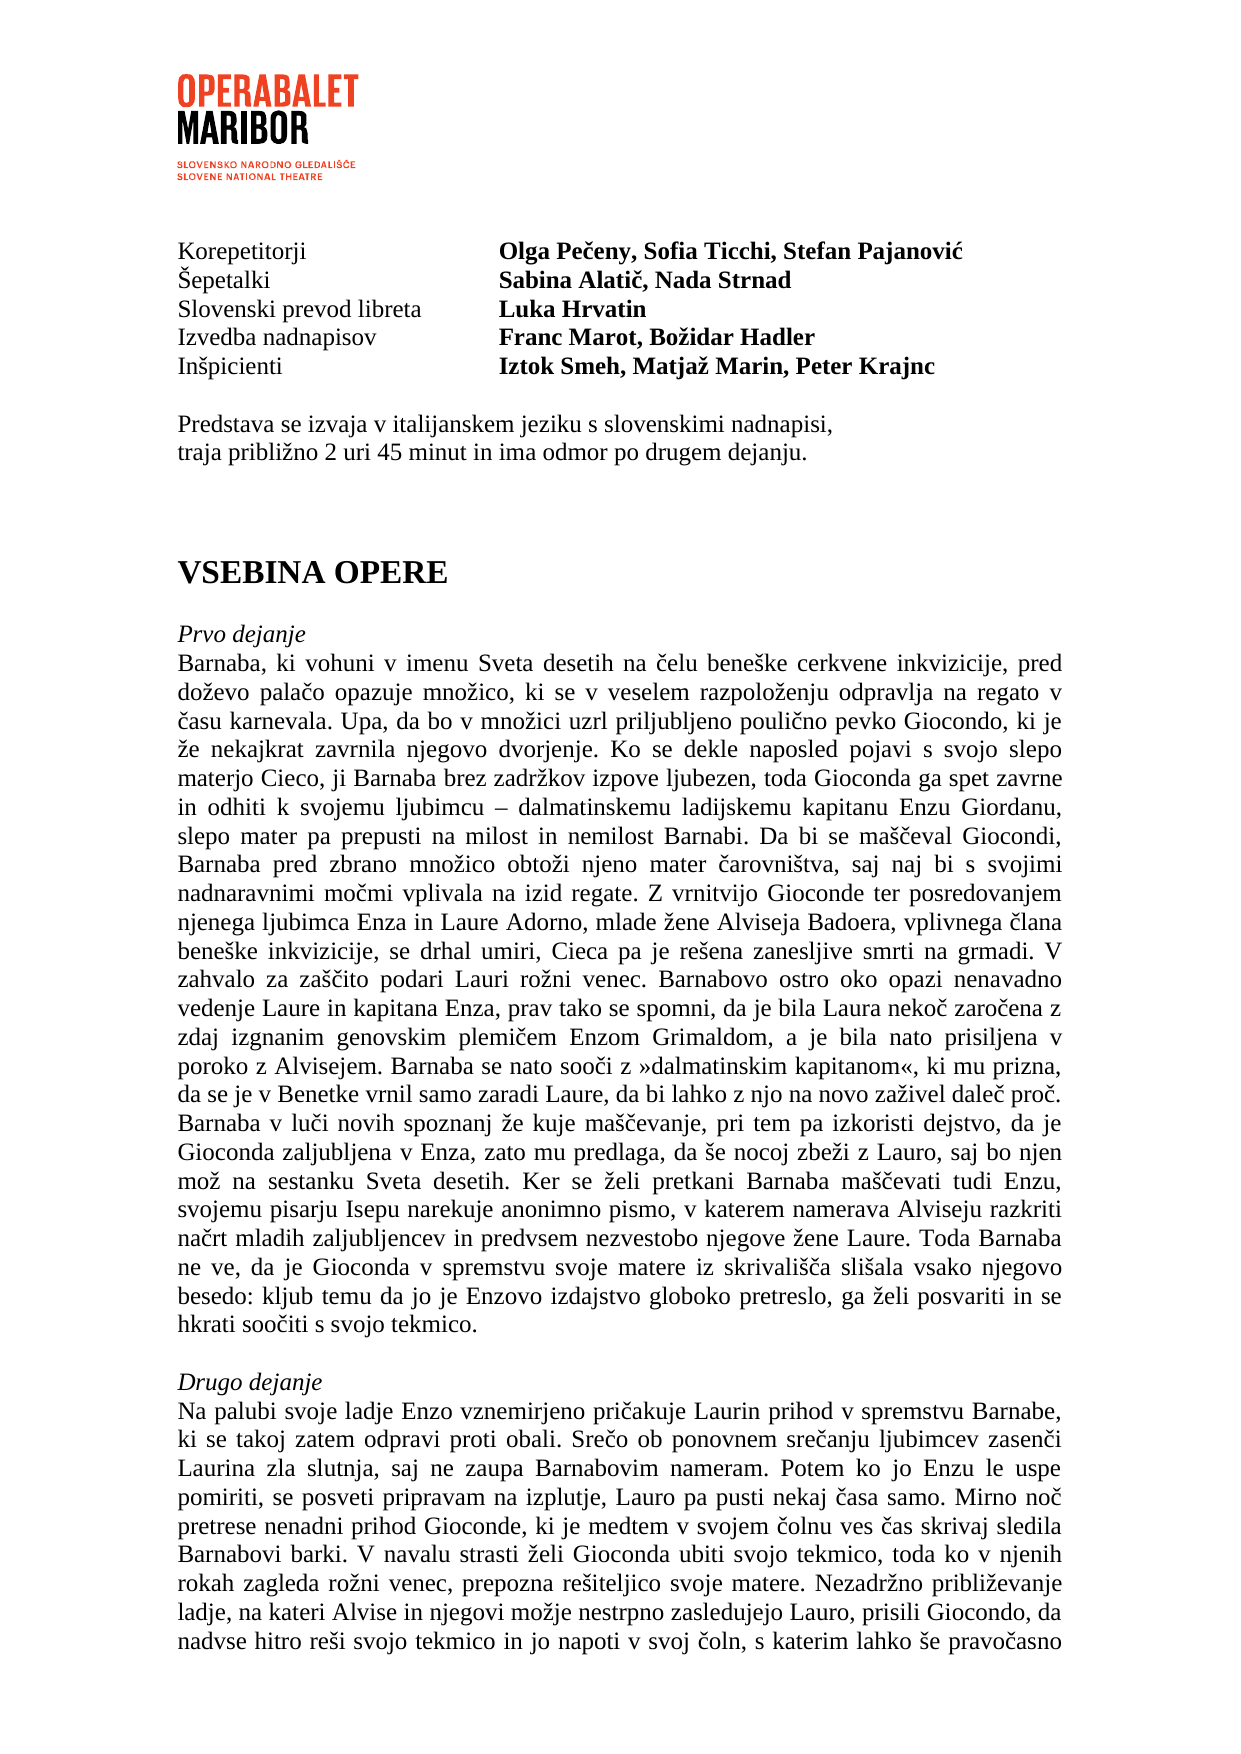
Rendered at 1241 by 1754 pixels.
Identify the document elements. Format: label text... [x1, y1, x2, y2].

table_cell Inšpicienti [166, 351, 487, 380]
text Barnaba, ki vohuni v imenu Sveta desetih na čelu beneške cerkvene inkvizicije, pred doževo palačo opazuje množico, ki se v veselem razpoloženju odpravlja na regato v času karnevala. Upa, da bo v množici uzrl priljubljeno poulično pevko Giocondo, ki je že nekajkrat zavrnila njegovo dvorjenje. Ko se dekle naposled pojavi s svojo slepo materjo Cieco, ji Barnaba brez zadržkov izpove ljubezen, toda Gioconda ga spet zavrne in odhiti k svojemu ljubimcu – dalmatinskemu ladijskemu kapitanu Enzu Giordanu, slepo mater pa prepusti na milost in nemilost Barnabi. Da bi se maščeval Giocondi, Barnaba pred zbrano množico obtoži njeno mater čarovništva, saj naj bi s svojimi nadnaravnimi močmi vplivala na izid regate. Z vrnitvijo Gioconde ter posredovanjem njenega ljubimca Enza in Laure Adorno, mlade žene Alviseja Badoera, vplivnega člana beneške inkvizicije, se drhal umiri, Cieca pa je rešena zanesljive smrti na grmadi. V zahvalo za zaščito podari Lauri rožni venec. Barnabovo ostro oko opazi nenavadno vedenje Laure in kapitana Enza, prav tako se spomni, da je bila Laura nekoč zaročena z zdaj izgnanim genovskim plemičem Enzom Grimaldom, a je bila nato prisiljena v poroko z Alvisejem. Barnaba se nato sooči z »dalmatinskim kapitanom«, ki mu prizna, da se je v Benetke vrnil samo zaradi Laure, da bi lahko z njo na novo zaživel daleč proč. Barnaba v luči novih spoznanj že kuje maščevanje, pri tem pa izkoristi dejstvo, da je Gioconda zaljubljena v Enza, zato mu predlaga, da še nocoj zbeži z Lauro, saj bo njen mož na sestanku Sveta desetih. Ker se želi pretkani Barnaba maščevati tudi Enzu, svojemu pisarju Isepu narekuje anonimno pismo, v katerem namerava Alviseju razkriti načrt mladih zaljubljencev in predvsem nezvestobo njegove žene Laure. Toda Barnaba ne ve, da je Gioconda v spremstvu svoje matere iz skrivališča slišala vsako njegovo besedo: kljub temu da jo je Enzovo izdajstvo globoko pretreslo, ga želi posvariti in se hkrati soočiti s svojo tekmico. [177, 648, 1063, 1338]
table_cell Sabina Alatič, Nada Strnad [487, 265, 1074, 294]
text Predstava se izvaja v italijanskem jeziku s slovenskimi nadnapisi, [177, 409, 1063, 437]
table_cell Iztok Smeh, Matjaž Marin, Peter Krajnc [487, 351, 1074, 380]
table_header Korepetitorji [166, 236, 487, 265]
table_cell Slovenski prevod libreta [166, 294, 487, 322]
table_cell Šepetalki [166, 265, 487, 294]
text traja približno 2 uri 45 minut in ima odmor po drugem dejanju. [177, 437, 1063, 466]
table_cell Franc Marot, Božidar Hadler [487, 323, 1074, 351]
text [177, 1396, 1063, 1654]
table_cell Luka Hrvatin [487, 294, 1074, 322]
table_cell Izvedba nadnapisov [166, 323, 487, 351]
text Drugo dejanje [177, 1367, 1063, 1396]
table_header Olga Pečeny, Sofia Ticchi, Stefan Pajanović [487, 236, 1074, 265]
text VSEBINA OPERE [177, 552, 1063, 591]
text Prvo dejanje [177, 619, 1063, 648]
